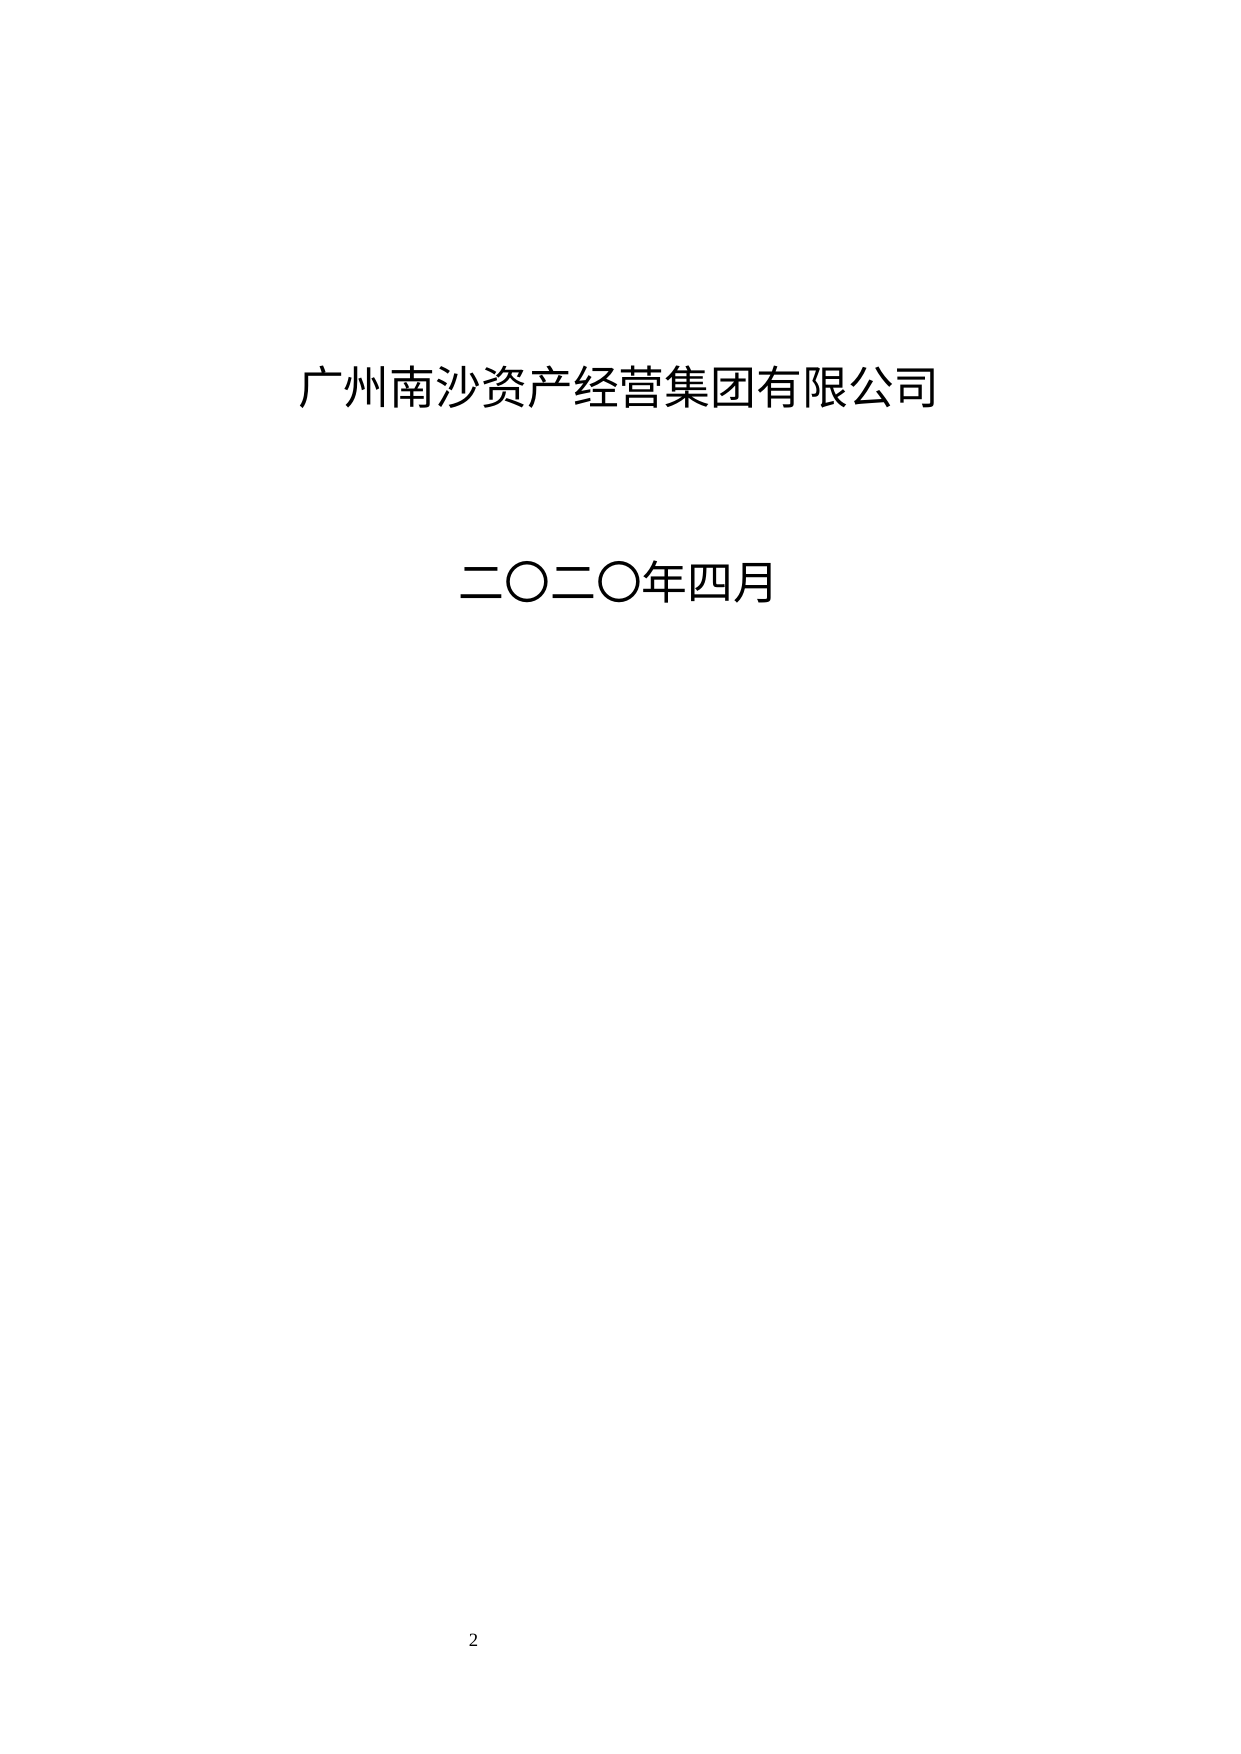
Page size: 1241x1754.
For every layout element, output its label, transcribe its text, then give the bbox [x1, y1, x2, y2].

text 二〇二〇年四月 [169, 531, 1069, 628]
text 广州南沙资产经营集团有限公司 [169, 336, 1069, 433]
